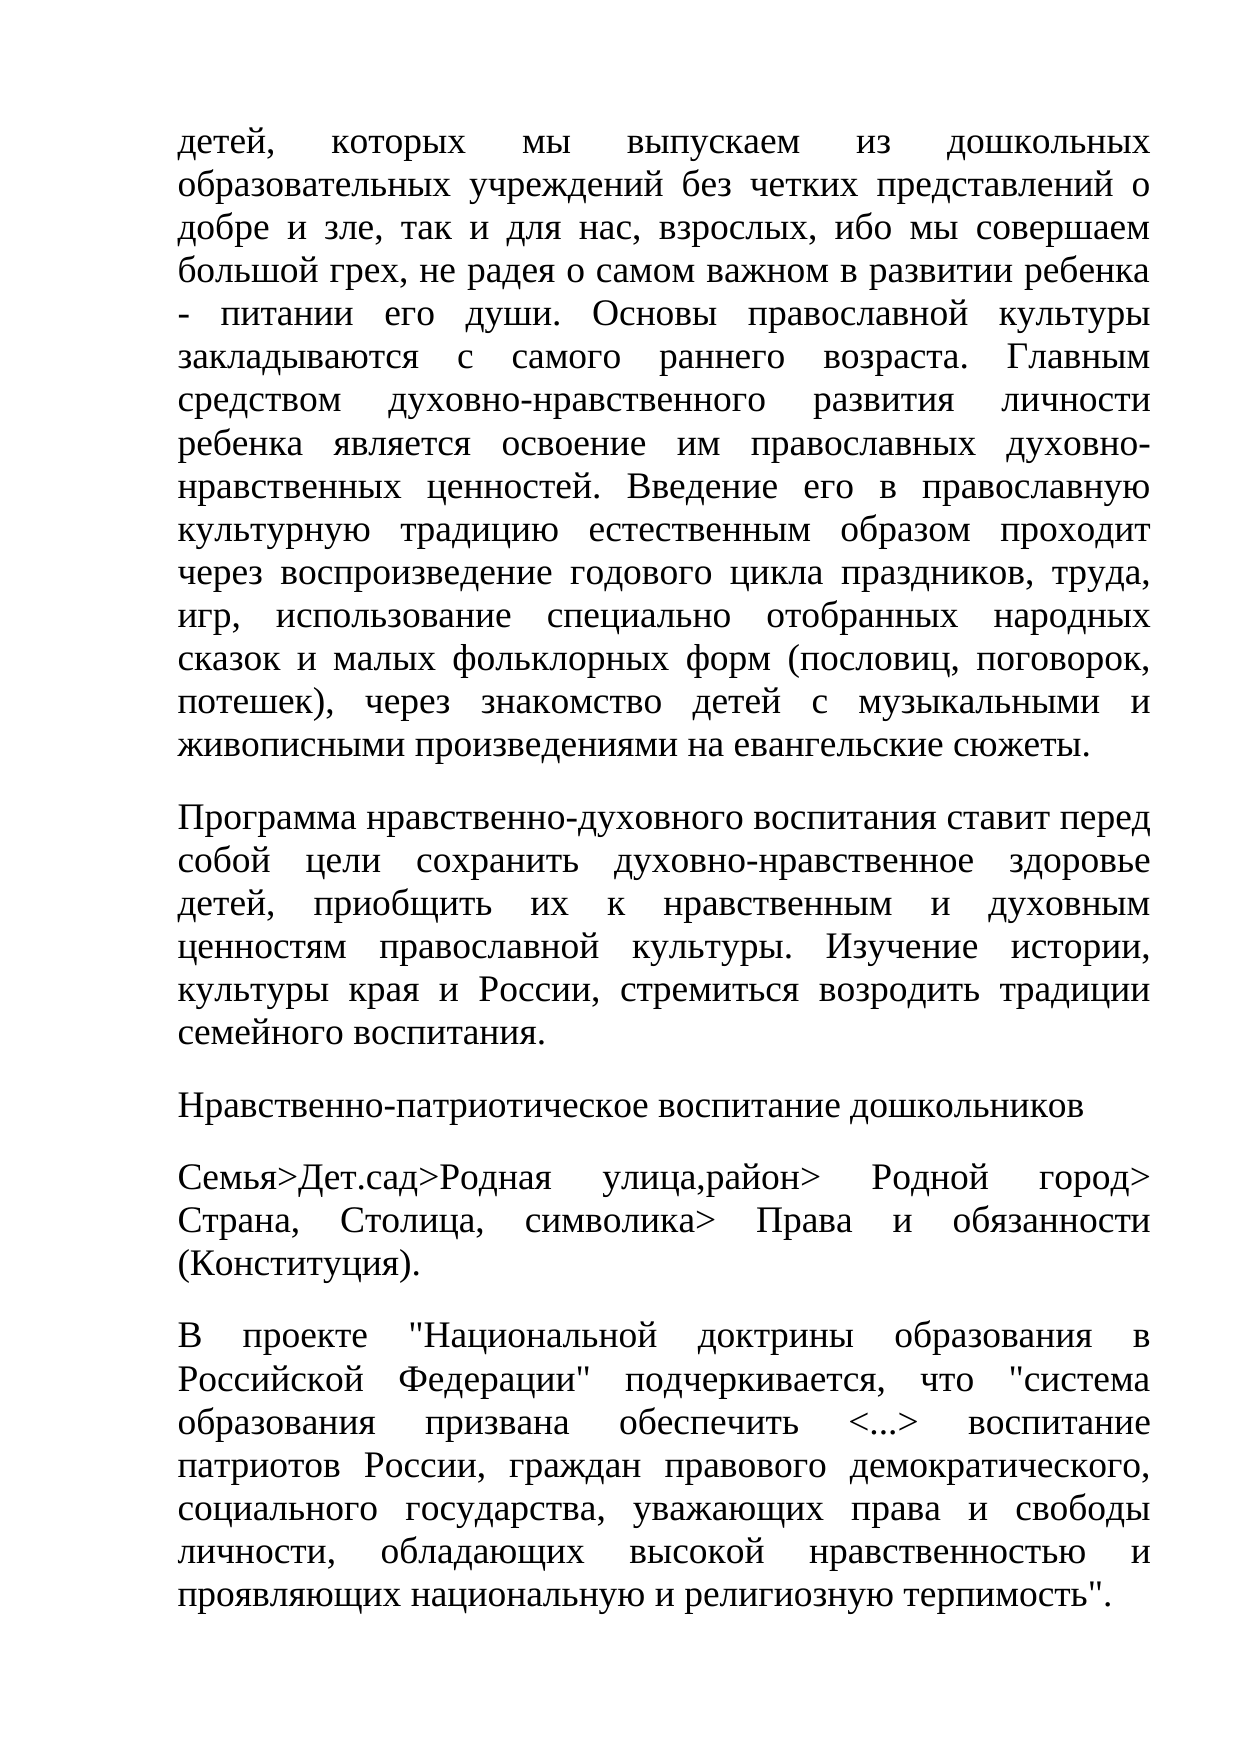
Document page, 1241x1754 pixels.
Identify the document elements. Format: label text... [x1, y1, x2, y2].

text Нравственно-патриотическое воспитание дошкольников [177, 1082, 1152, 1125]
text В проекте "Национальной доктрины образования в Российской Федерации" подчеркивается, что "система образования призвана обеспечить <...> воспитание патриотов России, граждан правового демократического, социального государства, уважающих права и свободы личности, обладающих высокой нравственностью и проявляющих национальную и религиозную терпимость". [177, 1313, 1152, 1615]
text Семья>Дет.сад>Родная улица,район> Родной город> Страна, Столица, символика> Права и обязанности (Конституция). [177, 1154, 1152, 1284]
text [177, 118, 1152, 765]
text Программа нравственно-духовного воспитания ставит перед собой цели сохранить духовно-нравственное здоровье детей, приобщить их к нравственным и духовным ценностям православной культуры. Изучение истории, культуры края и России, стремиться возродить традиции семейного воспитания. [177, 794, 1152, 1053]
